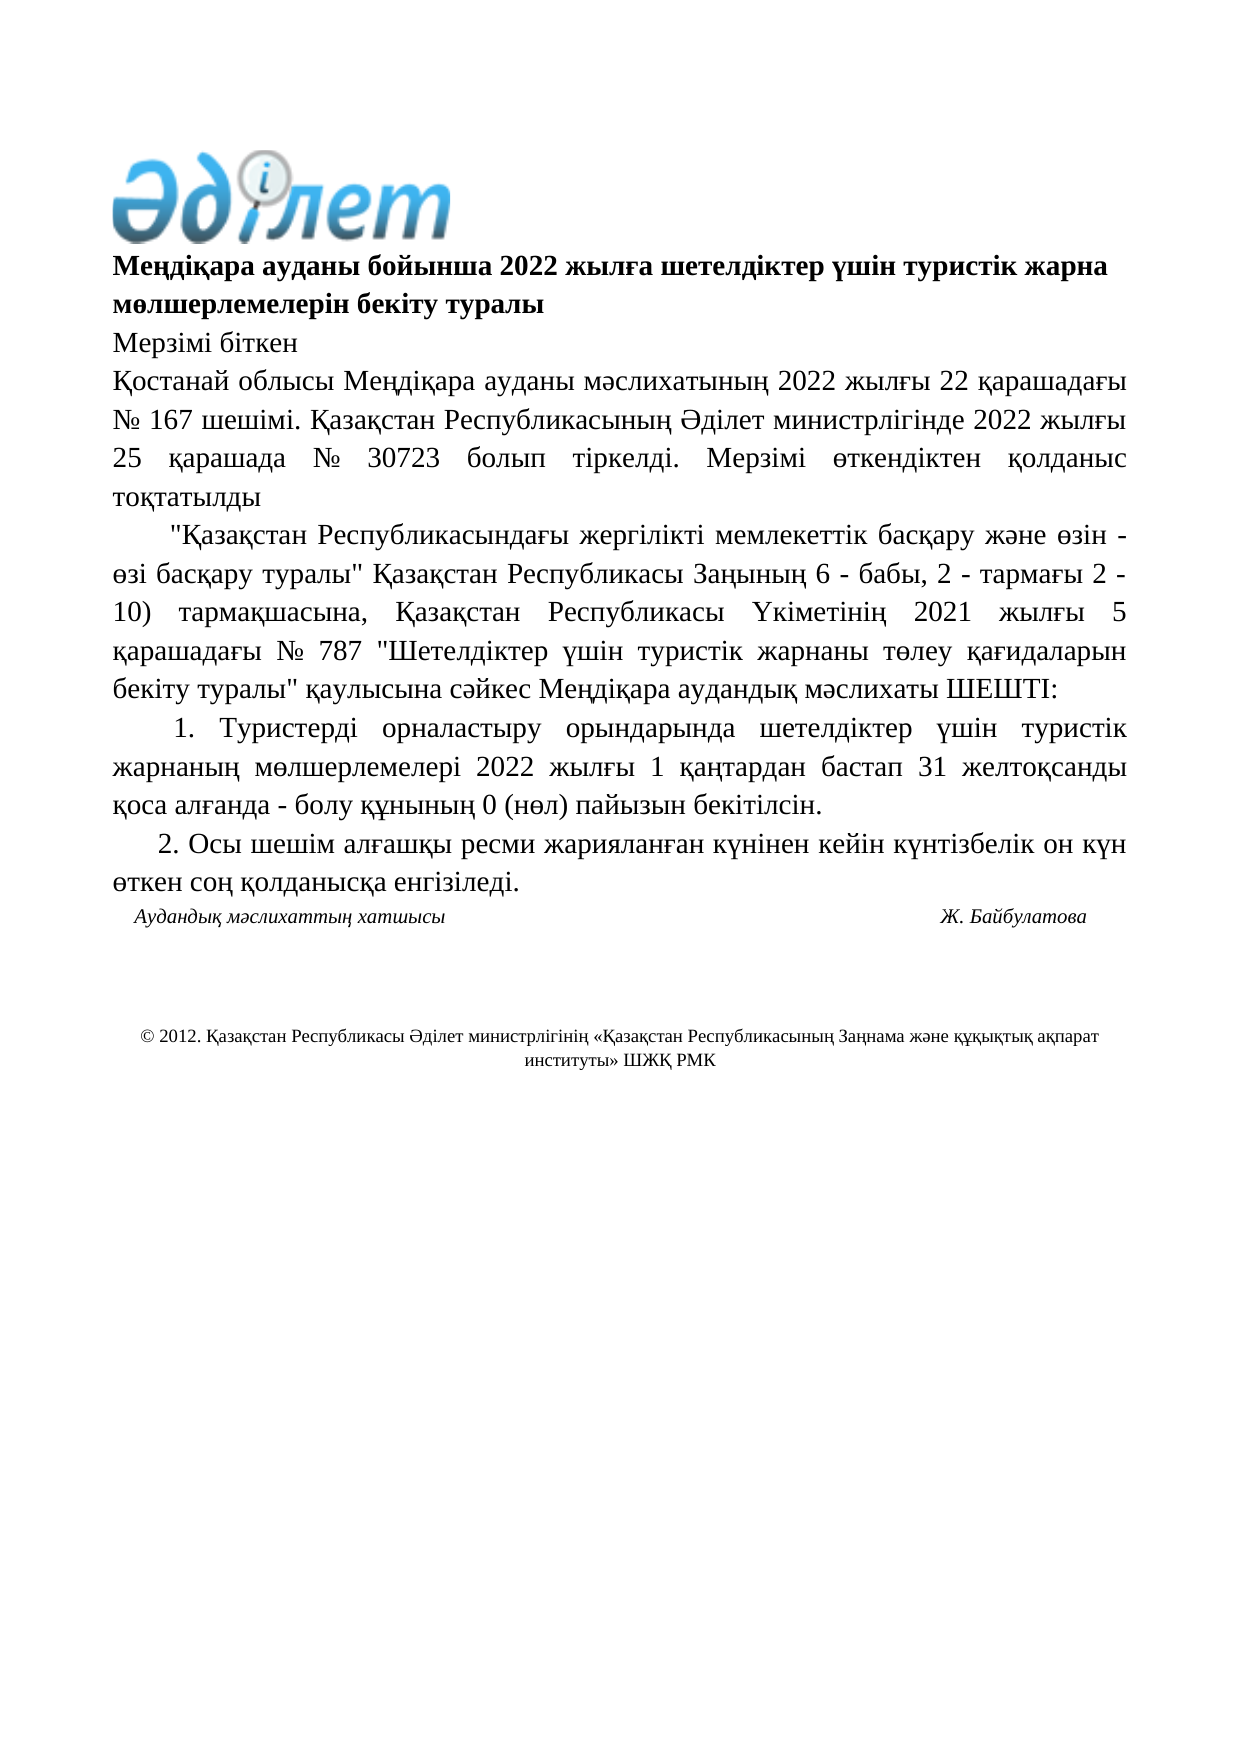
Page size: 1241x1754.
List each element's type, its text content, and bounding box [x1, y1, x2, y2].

table_header Ж. Байбулатова [939, 903, 1240, 934]
text Меңдіқара ауданы бойынша 2022 жылға шетелдіктер үшін туристік жарна мөлшерлемелерін бекіту туралы [112, 248, 1128, 320]
table_header Аудандық мәслихаттың хатшысы [101, 903, 939, 934]
text © 2012. Қазақстан Республикасы Әділет министрлігінің «Қазақстан Республикасының Заңнама және құқықтық ақпарат институты» ШЖҚ РМК [112, 1024, 1128, 1071]
picture [112, 150, 451, 244]
text 1. Туристерді орналастыру орындарында шетелдіктер үшін туристік жарнаның мөлшерлемелері 2022 жылғы 1 қаңтардан бастап 31 желтоқсанды қоса алғанда - болу құнының 0 (нөл) пайызын бекітілсін. [112, 710, 1128, 821]
text 2. Осы шешім алғашқы ресми жарияланған күнінен кейін күнтізбелік он күн өткен соң қолданысқа енгізіледі. [112, 826, 1128, 898]
text "Қазақстан Республикасындағы жергілікті мемлекеттік басқару және өзін - өзі басқару туралы" Қазақстан Республикасы Заңының 6 - бабы, 2 - тармағы 2 - 10) тармақшасына, Қазақстан Республикасы Үкіметінің 2021 жылғы 5 қарашадағы № 787 "Шетелдіктер үшін туристік жарнаны төлеу қағидаларын бекіту туралы" қаулысына сәйкес Меңдіқара аудандық мәслихаты ШЕШТІ: [112, 517, 1128, 705]
text Мерзімі біткен [112, 325, 1128, 358]
text Қостанай облысы Меңдіқара ауданы мәслихатының 2022 жылғы 22 қарашадағы № 167 шешімі. Қазақстан Республикасының Әділет министрлігінде 2022 жылғы 25 қарашада № 30723 болып тіркелді. Мерзімі өткендіктен қолданыс тоқтатылды [112, 363, 1128, 512]
